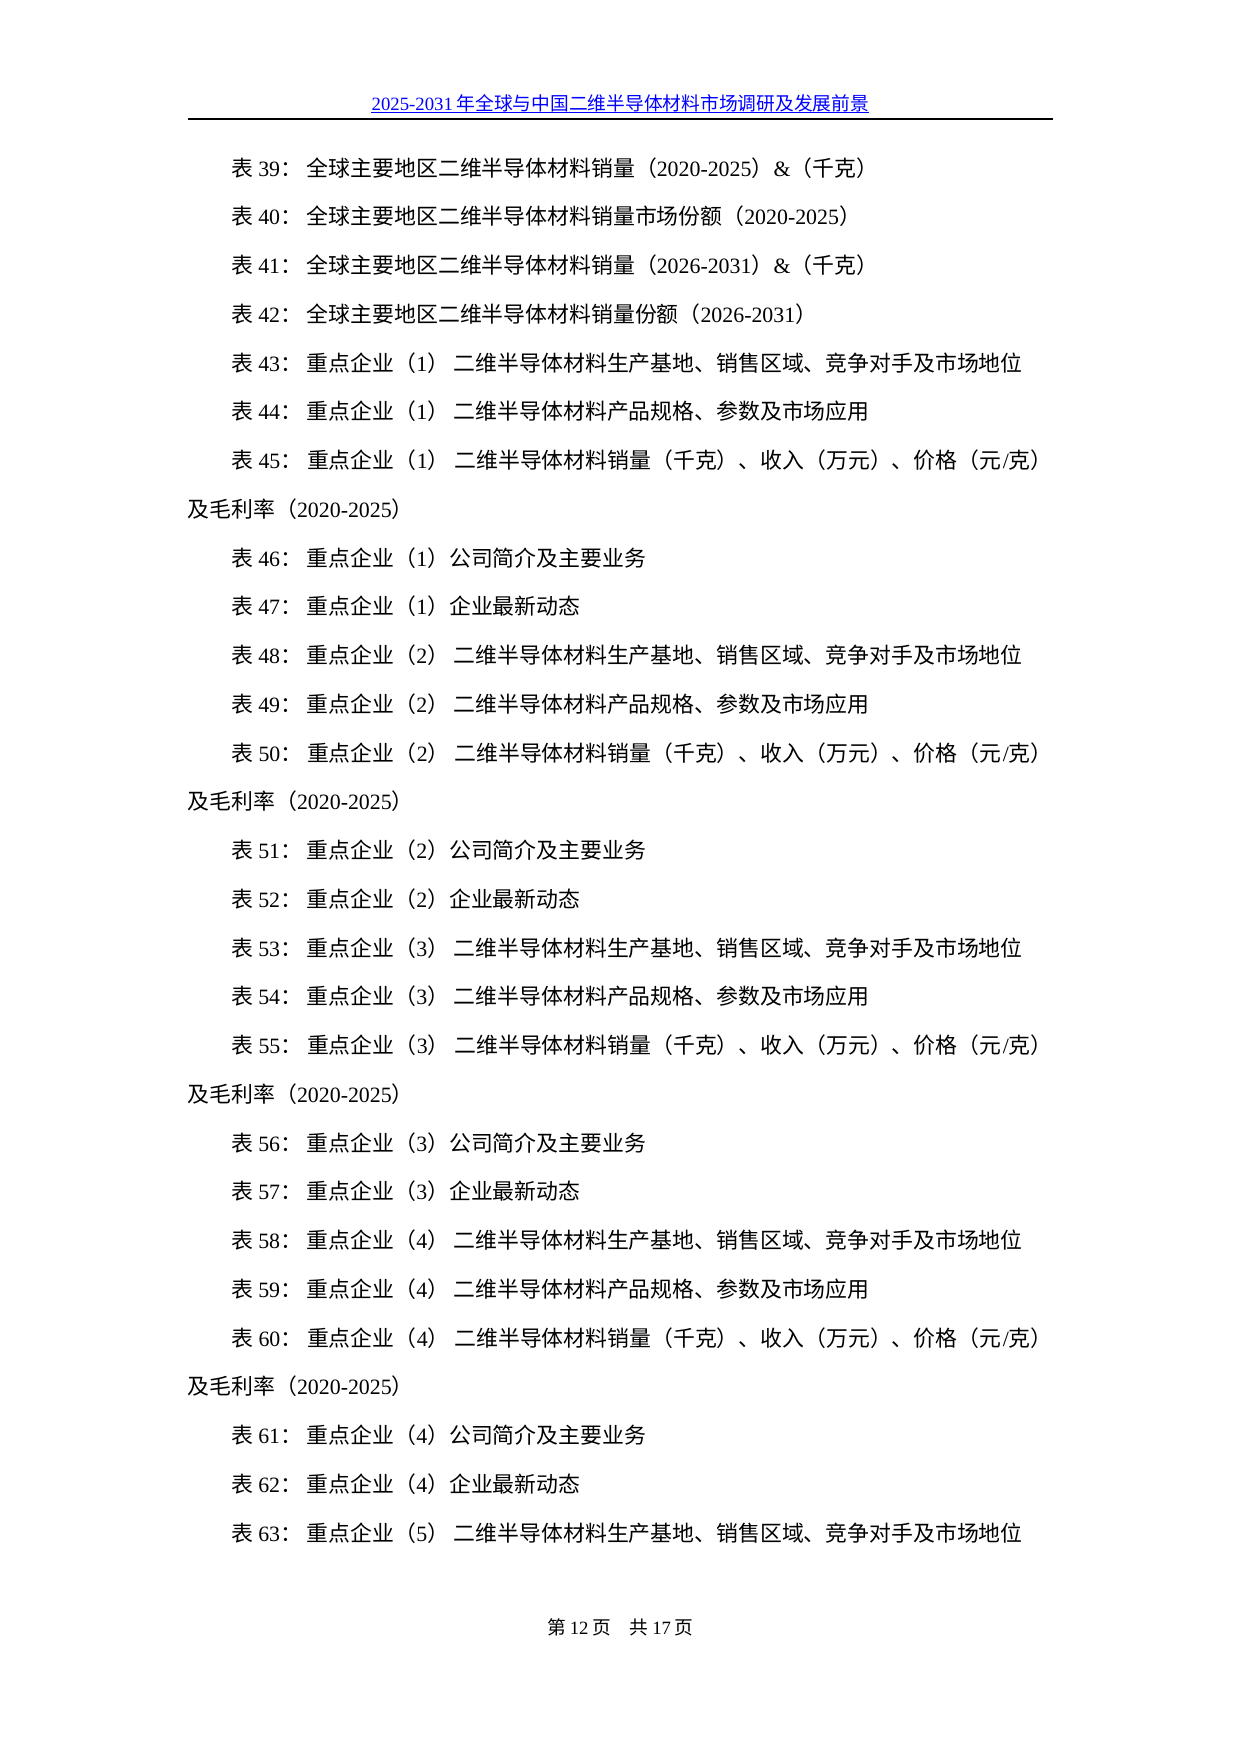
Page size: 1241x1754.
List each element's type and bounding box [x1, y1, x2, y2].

text [187, 150, 1053, 1548]
